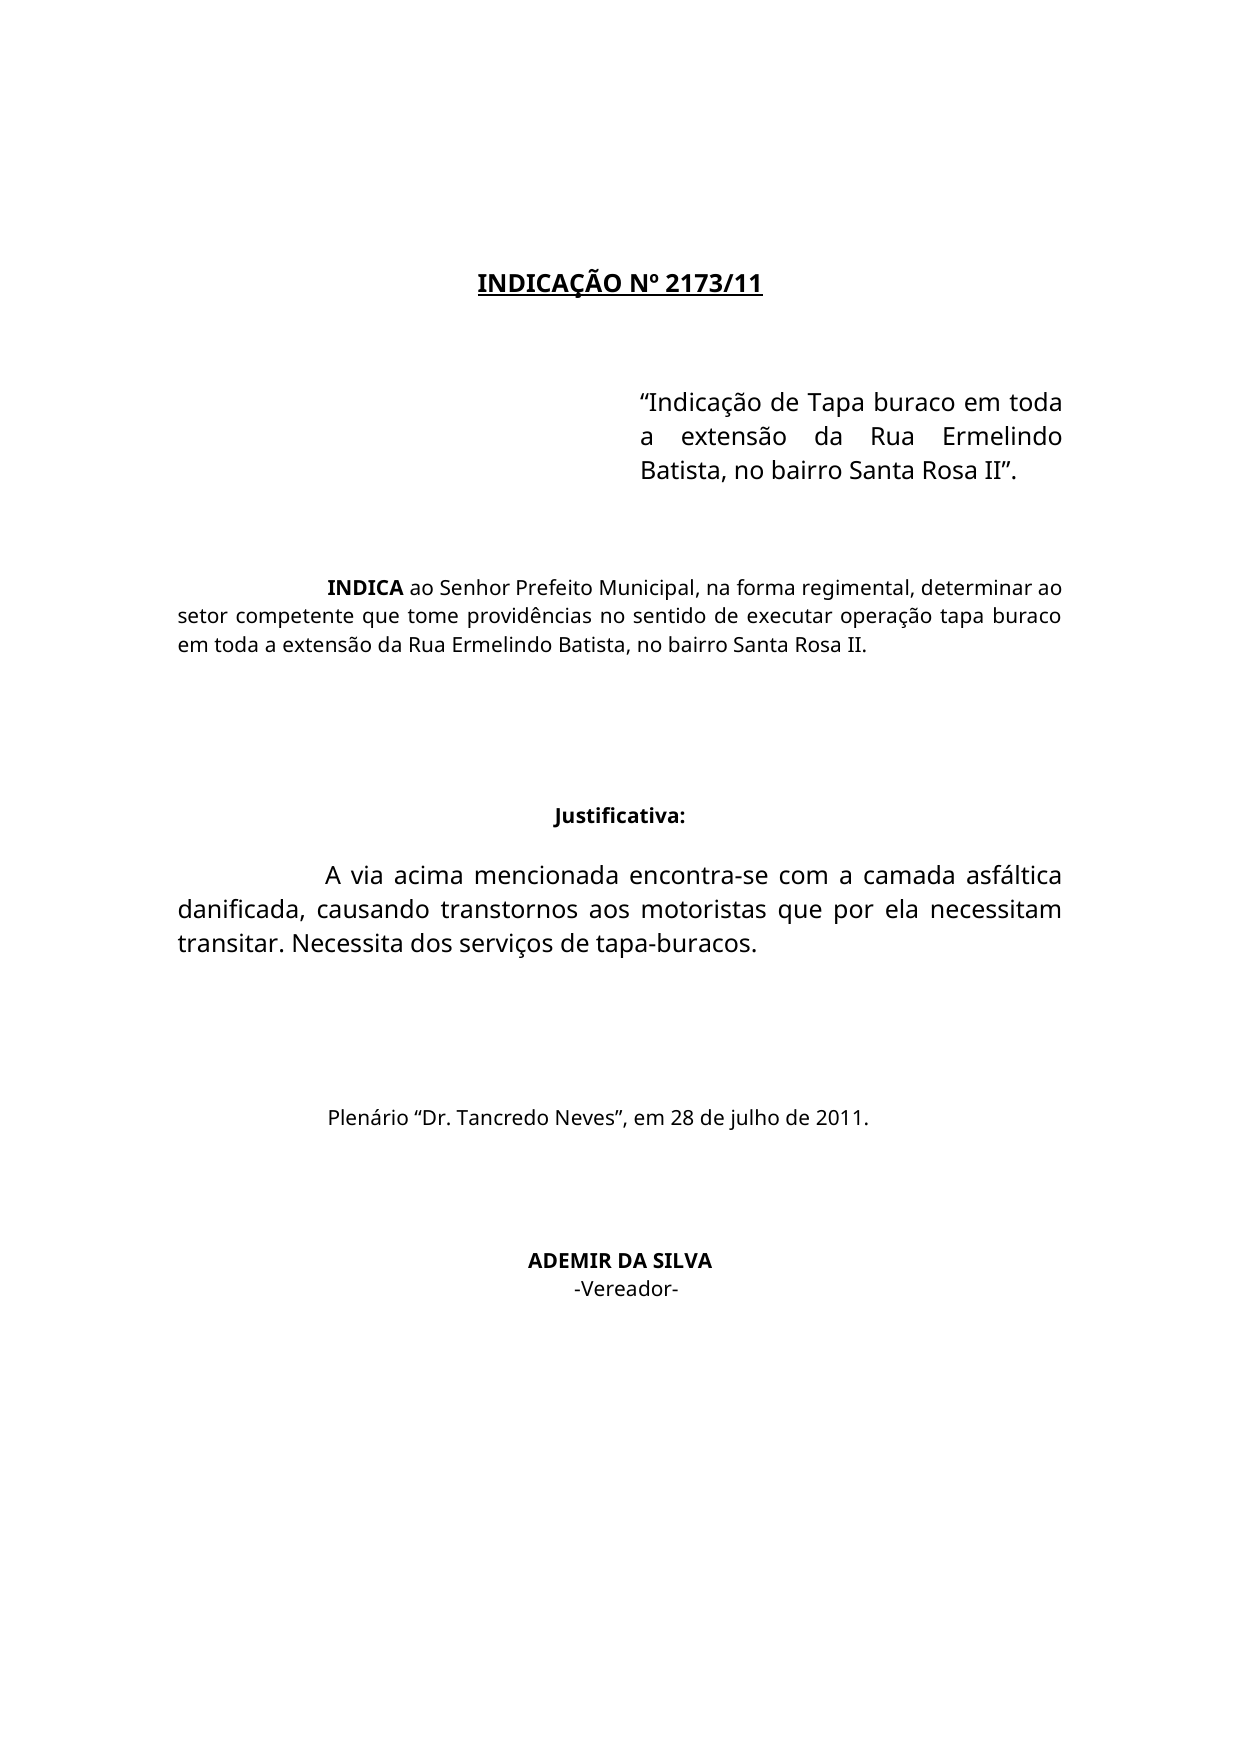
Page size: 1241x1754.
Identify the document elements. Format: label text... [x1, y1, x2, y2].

text Justificativa: [177, 801, 1063, 830]
text A via acima mencionada encontra-se com a camada asfáltica danificada, causando transtornos aos motoristas que por ela necessitam transitar. Necessita dos serviços de tapa-buracos. [177, 858, 1063, 960]
text ADEMIR DA SILVA [177, 1246, 1063, 1274]
title INDICAÇÃO Nº 2173/11 [177, 266, 1063, 300]
text “Indicação de Tapa buraco em toda a extensão da Rua Ermelindo Batista, no bairro Santa Rosa II”. [640, 385, 1063, 487]
text INDICA ao Senhor Prefeito Municipal, na forma regimental, determinar ao setor competente que tome providências no sentido de executar operação tapa buraco em toda a extensão da Rua Ermelindo Batista, no bairro Santa Rosa II. [177, 573, 1063, 658]
text -Vereador- [177, 1274, 1063, 1303]
text Plenário “Dr. Tancredo Neves”, em 28 de julho de 2011. [177, 1103, 1063, 1131]
